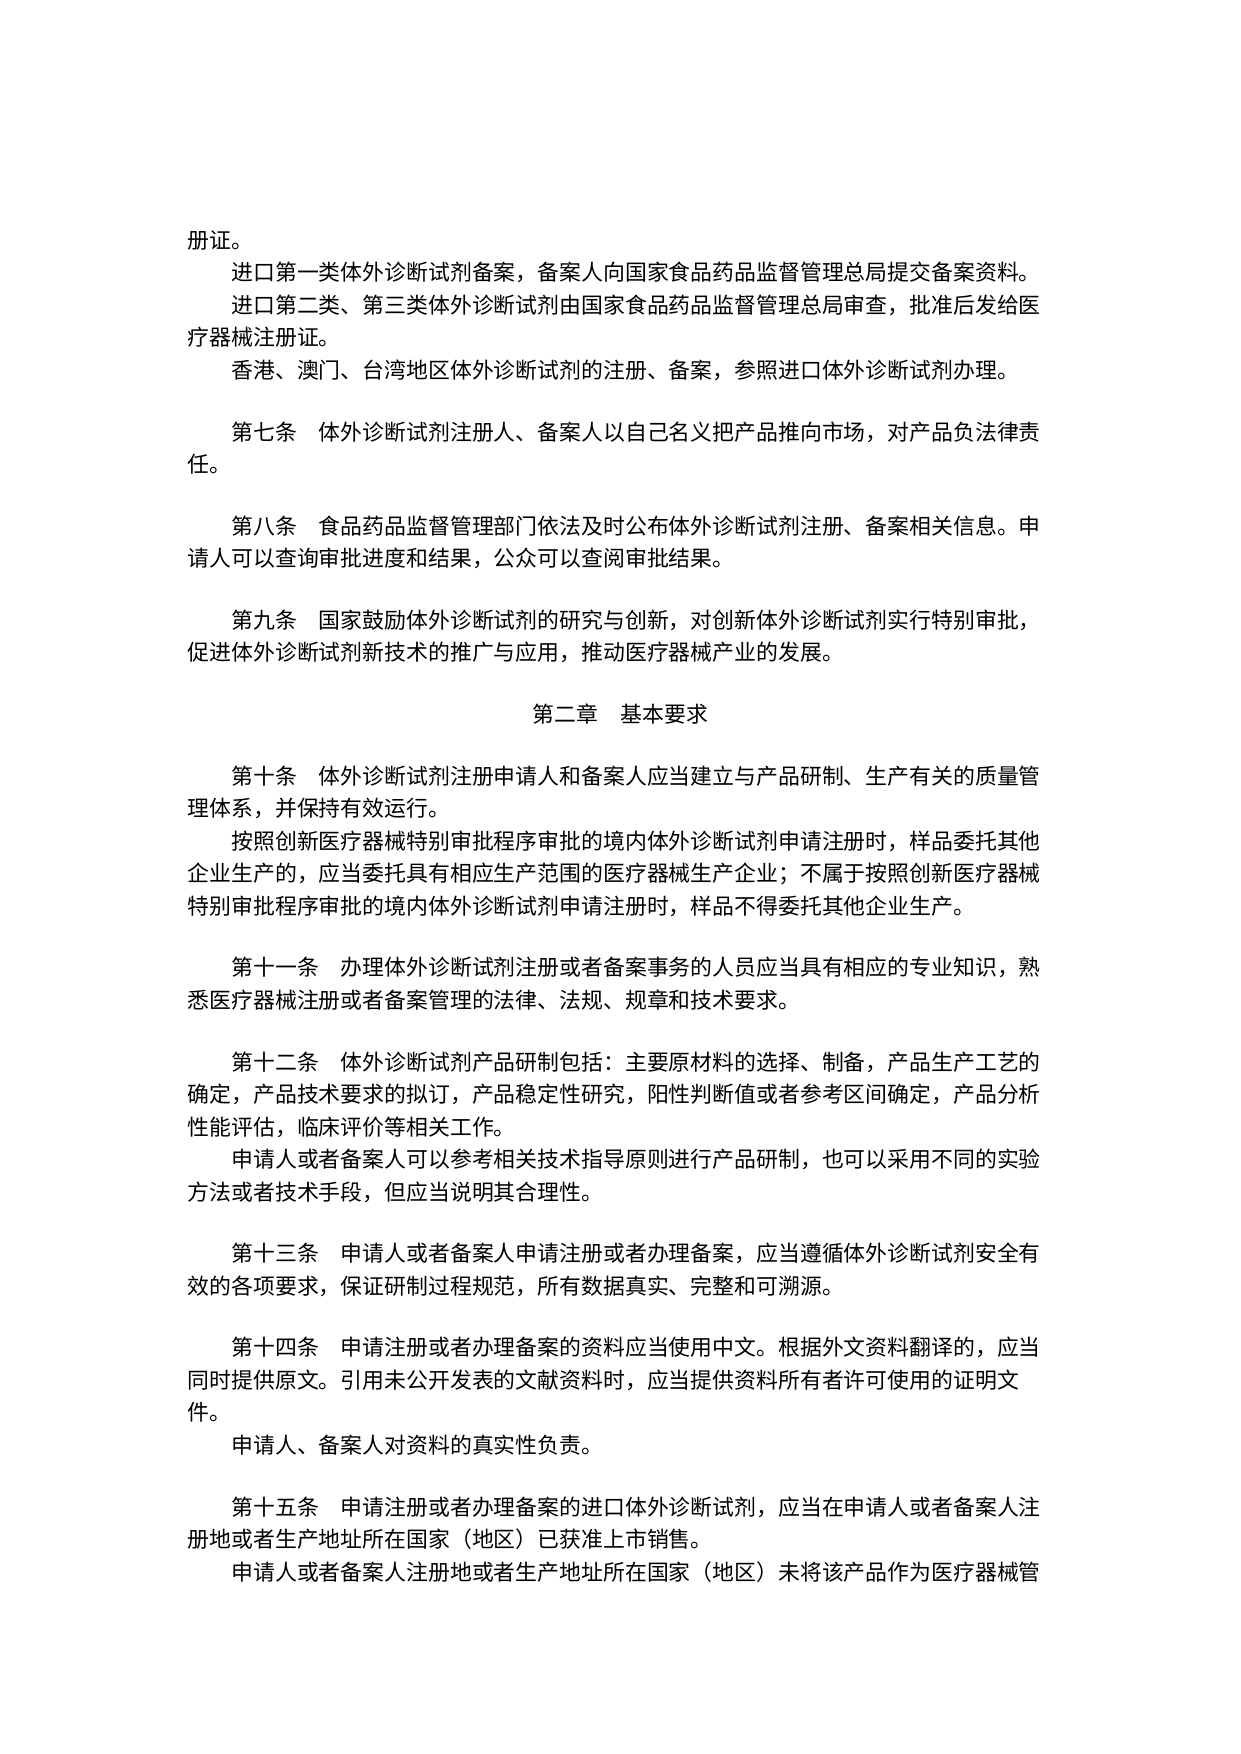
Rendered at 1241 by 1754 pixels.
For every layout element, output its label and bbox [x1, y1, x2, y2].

table_cell [188, 162, 1053, 1587]
